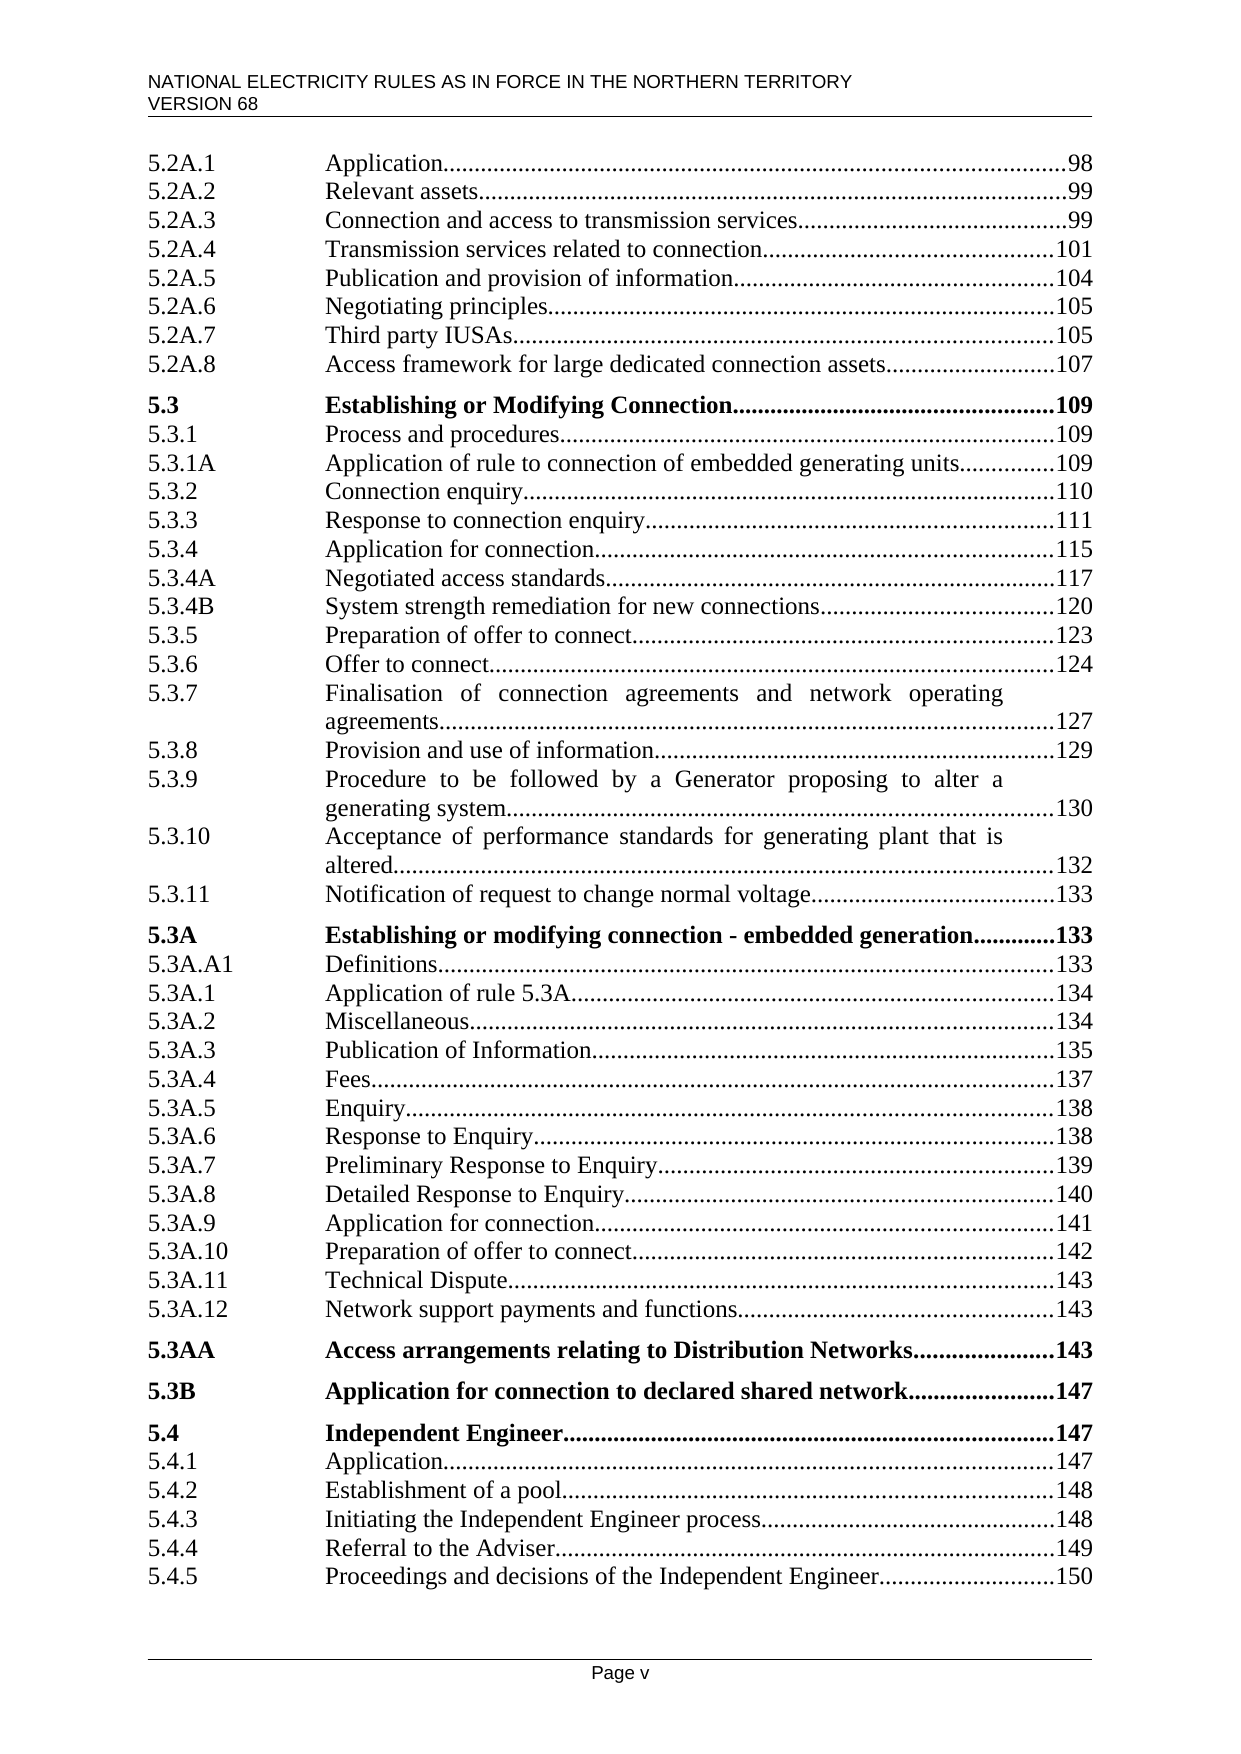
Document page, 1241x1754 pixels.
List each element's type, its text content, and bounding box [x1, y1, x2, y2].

text 5.2A.1 Application 98 [148, 148, 1004, 176]
text 5.3A.2 Miscellaneous 134 [148, 1006, 1004, 1035]
text 5.4.2 Establishment of a pool 148 [148, 1475, 1004, 1504]
text 5.3B Application for connection to declared shared network 147 [148, 1376, 1004, 1405]
text 5.3.5 Preparation of offer to connect 123 [148, 620, 1004, 649]
text 5.3.8 Provision and use of information 129 [148, 735, 1004, 764]
text 5.2A.7 Third party IUSAs 105 [148, 320, 1004, 349]
text 5.3 Establishing or Modifying Connection 109 [148, 390, 1004, 419]
text 5.3.4A Negotiated access standards 117 [148, 563, 1004, 591]
text 5.3.9 Procedure to be followed by a Generator proposing to alter a generating system 130 [148, 764, 1004, 821]
text 5.2A.8 Access framework for large dedicated connection assets 107 [148, 349, 1004, 378]
text 5.3A.A1 Definitions 133 [148, 949, 1004, 978]
text 5.3A.5 Enquiry 138 [148, 1093, 1004, 1121]
text 5.4.4 Referral to the Adviser 149 [148, 1533, 1004, 1561]
text 5.2A.5 Publication and provision of information 104 [148, 263, 1004, 291]
text 5.3A.10 Preparation of offer to connect 142 [148, 1236, 1004, 1265]
text 5.3.6 Offer to connect 124 [148, 649, 1004, 678]
text 5.3A.1 Application of rule 5.3A 134 [148, 978, 1004, 1006]
text 5.3.2 Connection enquiry 110 [148, 476, 1004, 505]
text 5.3.1 Process and procedures 109 [148, 419, 1004, 448]
text 5.2A.2 Relevant assets 99 [148, 176, 1004, 205]
text 5.3A.12 Network support payments and functions 143 [148, 1294, 1004, 1323]
text 5.3.11 Notification of request to change normal voltage 133 [148, 879, 1004, 908]
text 5.4.5 Proceedings and decisions of the Independent Engineer 150 [148, 1561, 1004, 1590]
text 5.3.10 Acceptance of performance standards for generating plant that is altered 132 [148, 821, 1004, 879]
text 5.3A.9 Application for connection 141 [148, 1208, 1004, 1236]
text 5.3.4 Application for connection 115 [148, 534, 1004, 563]
text 5.3.4B System strength remediation for new connections 120 [148, 591, 1004, 620]
text 5.3A Establishing or modifying connection - embedded generation 133 [148, 920, 1004, 949]
text 5.3A.7 Preliminary Response to Enquiry 139 [148, 1150, 1004, 1179]
text 5.3AA Access arrangements relating to Distribution Networks 143 [148, 1335, 1004, 1364]
text 5.4 Independent Engineer 147 [148, 1418, 1004, 1446]
text 5.2A.4 Transmission services related to connection 101 [148, 234, 1004, 263]
text 5.3A.8 Detailed Response to Enquiry 140 [148, 1179, 1004, 1208]
text 5.3A.6 Response to Enquiry 138 [148, 1121, 1004, 1150]
text 5.4.3 Initiating the Independent Engineer process 148 [148, 1504, 1004, 1533]
text 5.3A.11 Technical Dispute 143 [148, 1265, 1004, 1294]
text 5.4.1 Application 147 [148, 1446, 1004, 1475]
text 5.2A.6 Negotiating principles 105 [148, 291, 1004, 320]
text 5.2A.3 Connection and access to transmission services 99 [148, 205, 1004, 234]
text 5.3A.4 Fees 137 [148, 1064, 1004, 1093]
text 5.3.1A Application of rule to connection of embedded generating units 109 [148, 448, 1004, 476]
text 5.3A.3 Publication of Information 135 [148, 1035, 1004, 1064]
text 5.3.7 Finalisation of connection agreements and network operating agreements 127 [148, 678, 1004, 735]
text 5.3.3 Response to connection enquiry 111 [148, 505, 1004, 534]
